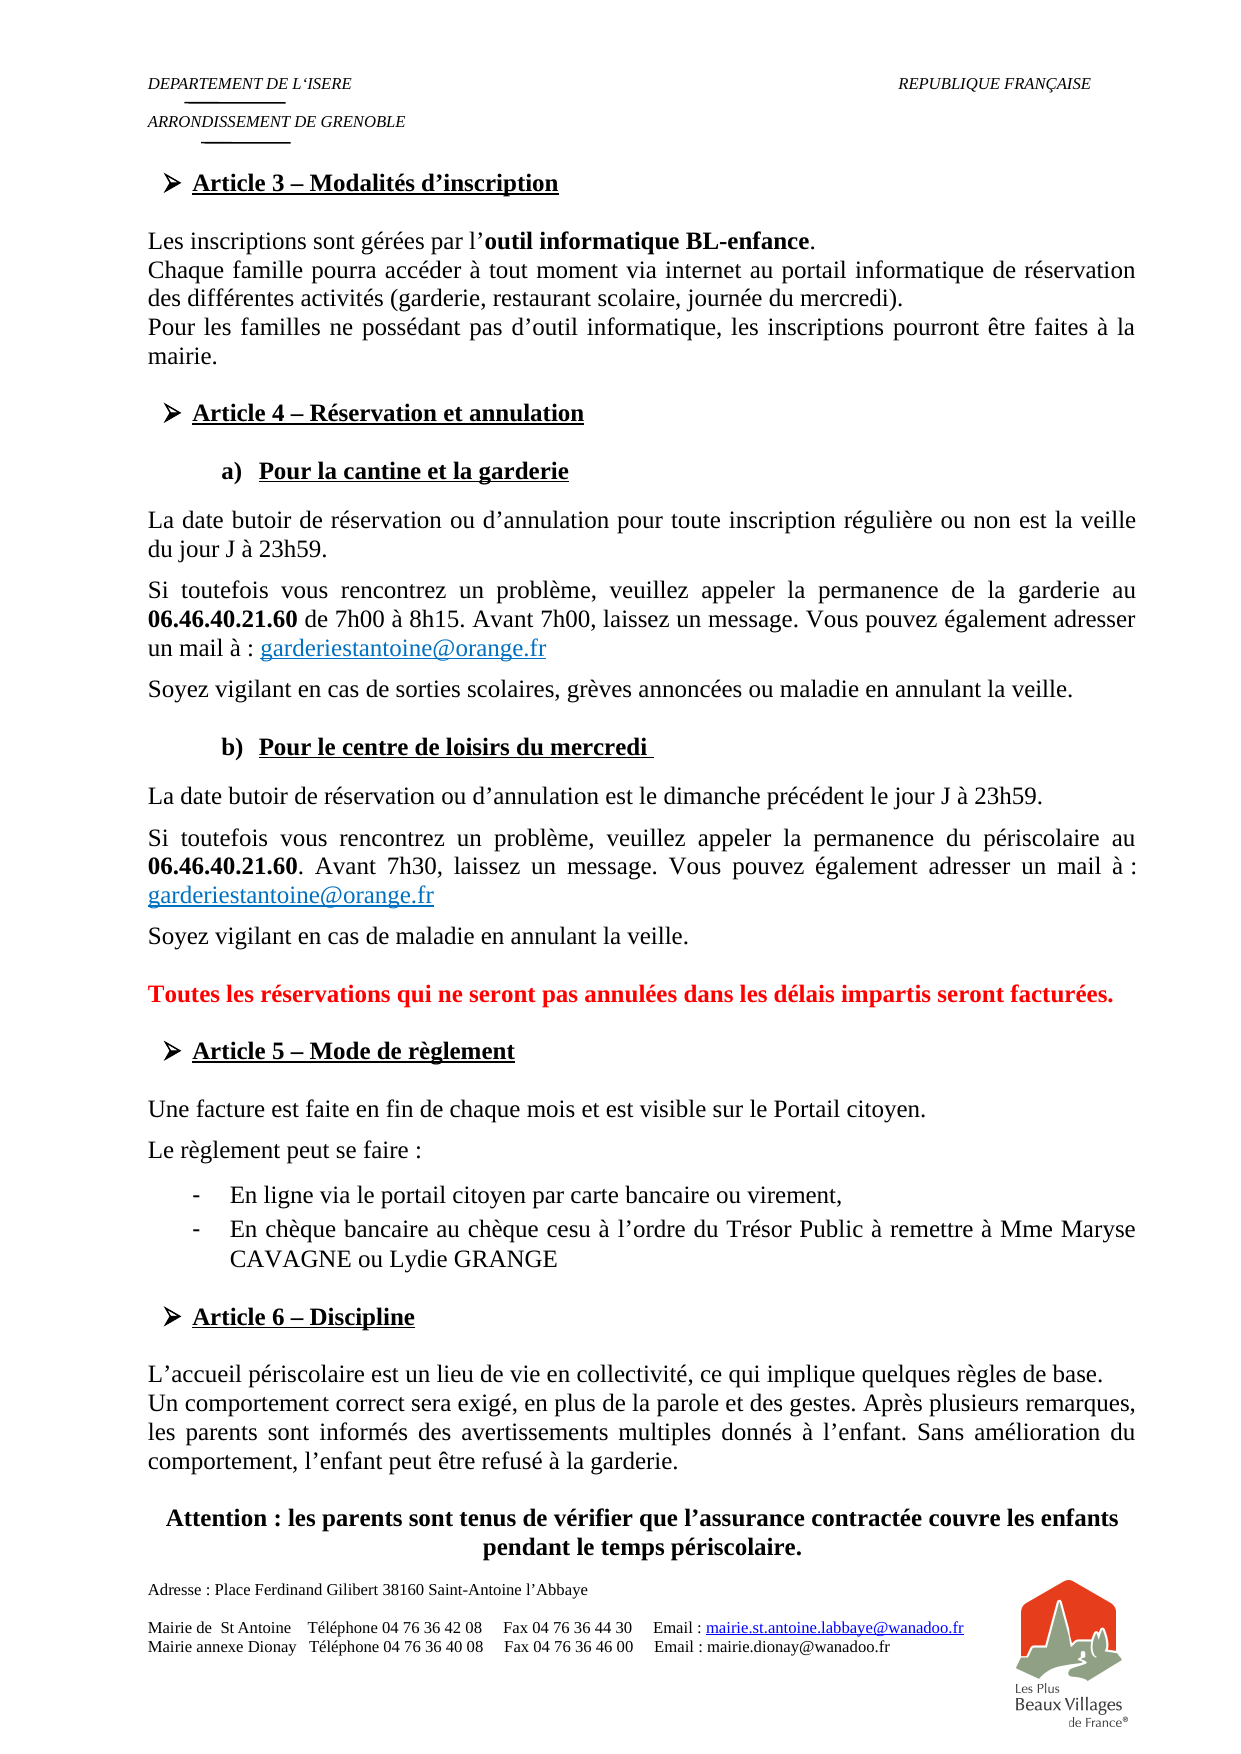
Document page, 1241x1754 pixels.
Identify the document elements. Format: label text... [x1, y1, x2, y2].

text Une facture est faite en fin de chaque mois et est visible sur le Portail citoyen. [148, 1094, 1137, 1123]
list Article 6 – Discipline [162, 1302, 1137, 1331]
list En chèque bancaire au chèque cesu à l’ordre du Trésor Public à remettre à Mme Maryse CAVAGNE ou Lydie GRANGE [192, 1211, 1137, 1273]
picture [987, 1565, 1153, 1749]
text Les inscriptions sont gérées par l’outil informatique BL-enfance. [148, 226, 1137, 255]
text Toutes les réservations qui ne seront pas annulées dans les délais impartis seront facturées. [148, 979, 1137, 1008]
text La date butoir de réservation ou d’annulation est le dimanche précédent le jour J à 23h59. [148, 781, 1137, 810]
text Soyez vigilant en cas de sorties scolaires, grèves annoncées ou maladie en annulant la veille. [148, 674, 1137, 703]
list Pour la cantine et la garderie [221, 456, 1137, 485]
list Article 3 – Modalités d’inscription [162, 168, 1137, 197]
list Article 5 – Mode de règlement [162, 1036, 1137, 1065]
text Pour les familles ne possédant pas d’outil informatique, les inscriptions pourront être faites à la mairie. [148, 312, 1137, 370]
text Si toutefois vous rencontrez un problème, veuillez appeler la permanence de la garderie au 06.46.40.21.60 de 7h00 à 8h15. Avant 7h00, laissez un message. Vous pouvez également adresser un mail à : garderiestantoine@orange.fr [148, 576, 1137, 662]
list Pour le centre de loisirs du mercredi [221, 732, 1137, 761]
text Un comportement correct sera exigé, en plus de la parole et des gestes. Après plusieurs remarques, les parents sont informés des avertissements multiples donnés à l’enfant. Sans amélioration du comportement, l’enfant peut être refusé à la garderie. [148, 1388, 1137, 1474]
text Le règlement peut se faire : [148, 1135, 1137, 1164]
list Article 4 – Réservation et annulation [162, 398, 1137, 427]
list En ligne via le portail citoyen par carte bancaire ou virement, [192, 1176, 1137, 1211]
text Si toutefois vous rencontrez un problème, veuillez appeler la permanence du périscolaire au 06.46.40.21.60. Avant 7h30, laissez un message. Vous pouvez également adresser un mail à : garderiestantoine@orange.fr [148, 823, 1137, 909]
text Soyez vigilant en cas de maladie en annulant la veille. [148, 921, 1137, 950]
text Chaque famille pourra accéder à tout moment via internet au portail informatique de réservation des différentes activités (garderie, restaurant scolaire, journée du mercredi). [148, 255, 1137, 312]
text Attention : les parents sont tenus de vérifier que l’assurance contractée couvre les enfants pendant le temps périscolaire. [148, 1503, 1137, 1561]
text La date butoir de réservation ou d’annulation pour toute inscription régulière ou non est la veille du jour J à 23h59. [148, 506, 1137, 563]
text L’accueil périscolaire est un lieu de vie en collectivité, ce qui implique quelques règles de base. [148, 1359, 1137, 1388]
